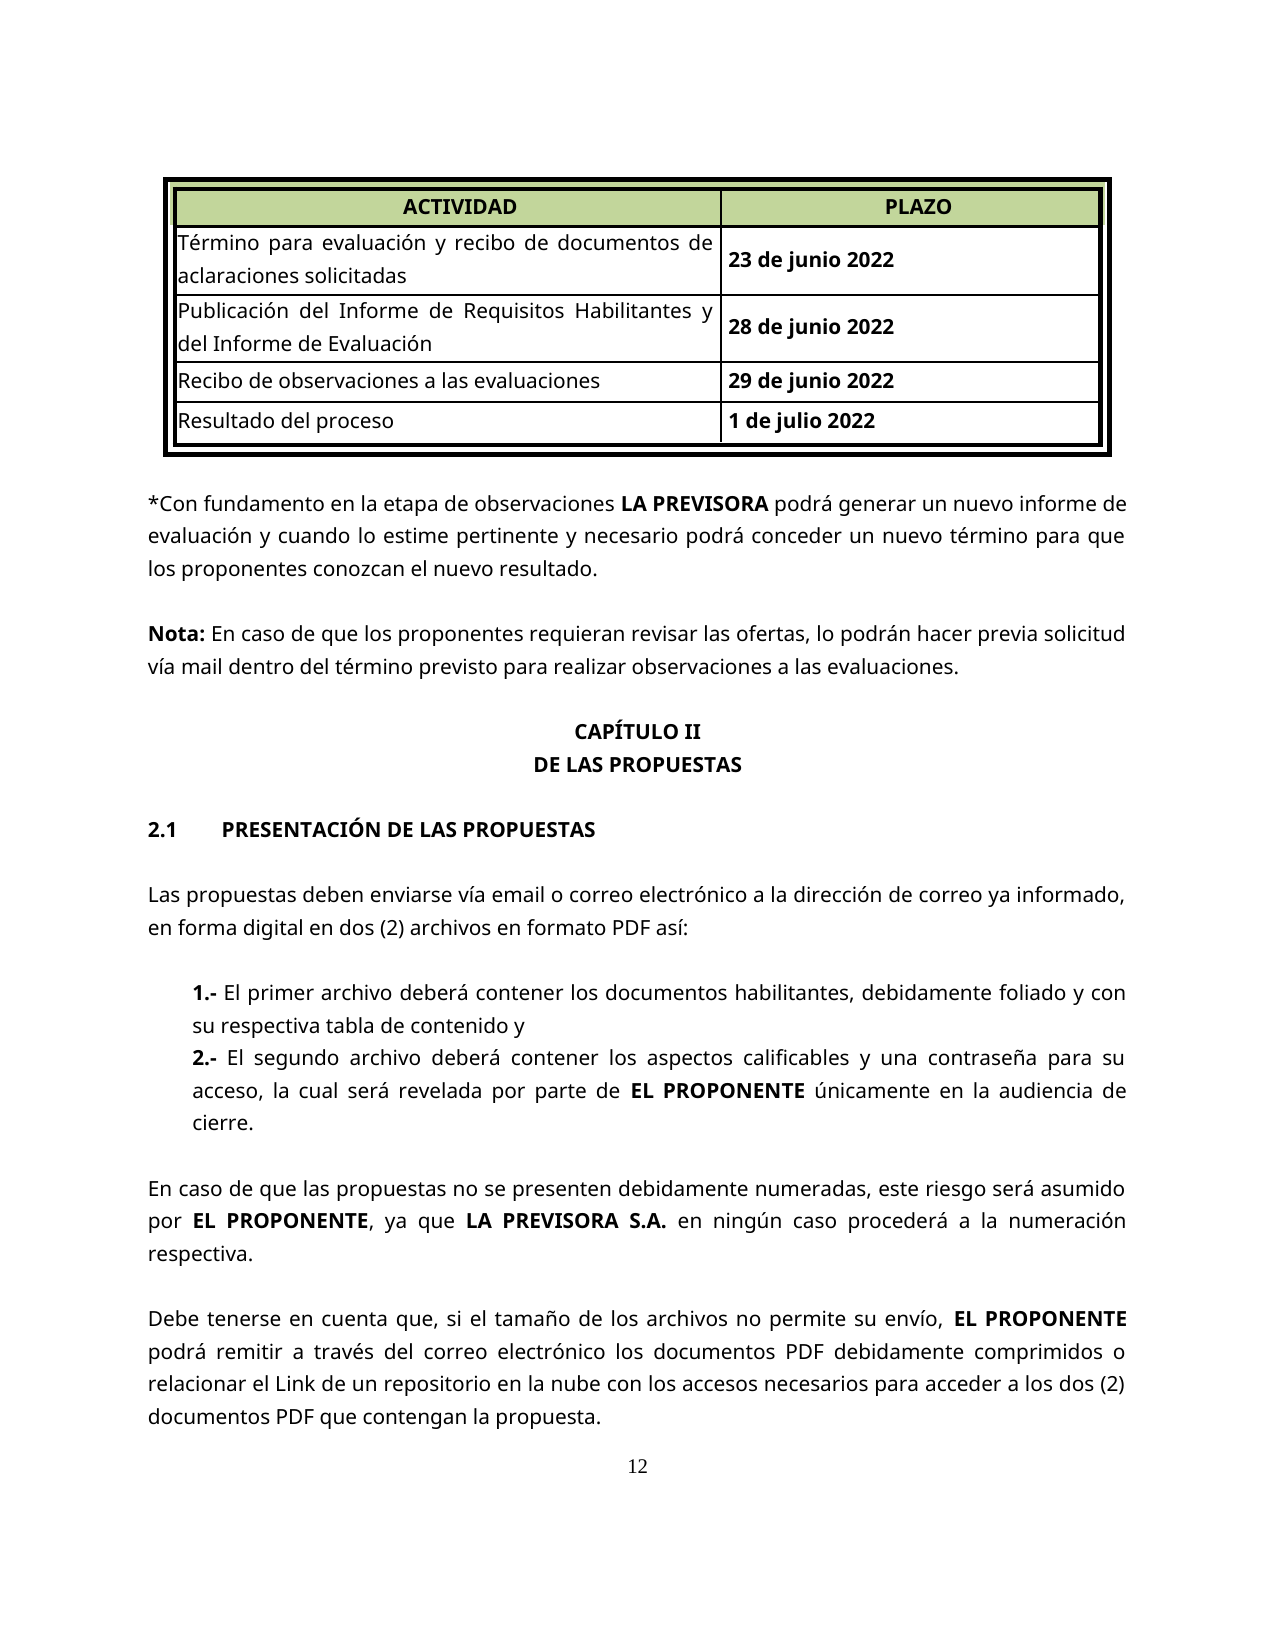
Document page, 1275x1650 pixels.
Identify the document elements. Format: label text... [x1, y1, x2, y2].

text Debe tenerse en cuenta que, si el tamaño de los archivos no permite su envío, EL PROPONENTE podrá remitir a través del correo electrónico los documentos PDF debidamente comprimidos o relacionar el Link de un repositorio en la nube con los accesos necesarios para acceder a los dos (2) documentos PDF que contengan la propuesta. [148, 1304, 1127, 1430]
table_cell Resultado del proceso [177, 403, 720, 442]
text DE LAS PROPUESTAS [148, 750, 1127, 778]
table_header PLAZO [721, 182, 1105, 225]
table_cell 1 de julio 2022 [722, 403, 1098, 442]
text *Con fundamento en la etapa de observaciones LA PREVISORA podrá generar un nuevo informe de evaluación y cuando lo estime pertinente y necesario podrá conceder un nuevo término para que los proponentes conozcan el nuevo resultado. [148, 489, 1127, 583]
text Las propuestas deben enviarse vía email o correo electrónico a la dirección de correo ya informado, en forma digital en dos (2) archivos en formato PDF así: [148, 880, 1127, 941]
table_header ACTIVIDAD [170, 182, 721, 225]
table_cell Recibo de observaciones a las evaluaciones [177, 363, 720, 401]
text 2.- El segundo archivo deberá contener los aspectos calificables y una contraseña para su acceso, la cual será revelada por parte de EL PROPONENTE únicamente en la audiencia de cierre. [192, 1043, 1127, 1137]
table_cell 28 de junio 2022 [722, 296, 1098, 361]
text CAPÍTULO II [148, 717, 1127, 746]
table_cell Término para evaluación y recibo de documentos de aclaraciones solicitadas [177, 228, 720, 294]
text 2.1 PRESENTACIÓN DE LAS PROPUESTAS [148, 815, 1127, 843]
text En caso de que las propuestas no se presenten debidamente numeradas, este riesgo será asumido por EL PROPONENTE, ya que LA PREVISORA S.A. en ningún caso procederá a la numeración respectiva. [148, 1174, 1127, 1267]
text 1.- El primer archivo deberá contener los documentos habilitantes, debidamente foliado y con su respectiva tabla de contenido y [192, 978, 1127, 1039]
table_cell Publicación del Informe de Requisitos Habilitantes y del Informe de Evaluación [177, 296, 720, 361]
table_cell 29 de junio 2022 [722, 363, 1098, 401]
text Nota: En caso de que los proponentes requieran revisar las ofertas, lo podrán hacer previa solicitud vía mail dentro del término previsto para realizar observaciones a las evaluaciones. [148, 619, 1127, 681]
table_cell 23 de junio 2022 [722, 228, 1098, 294]
